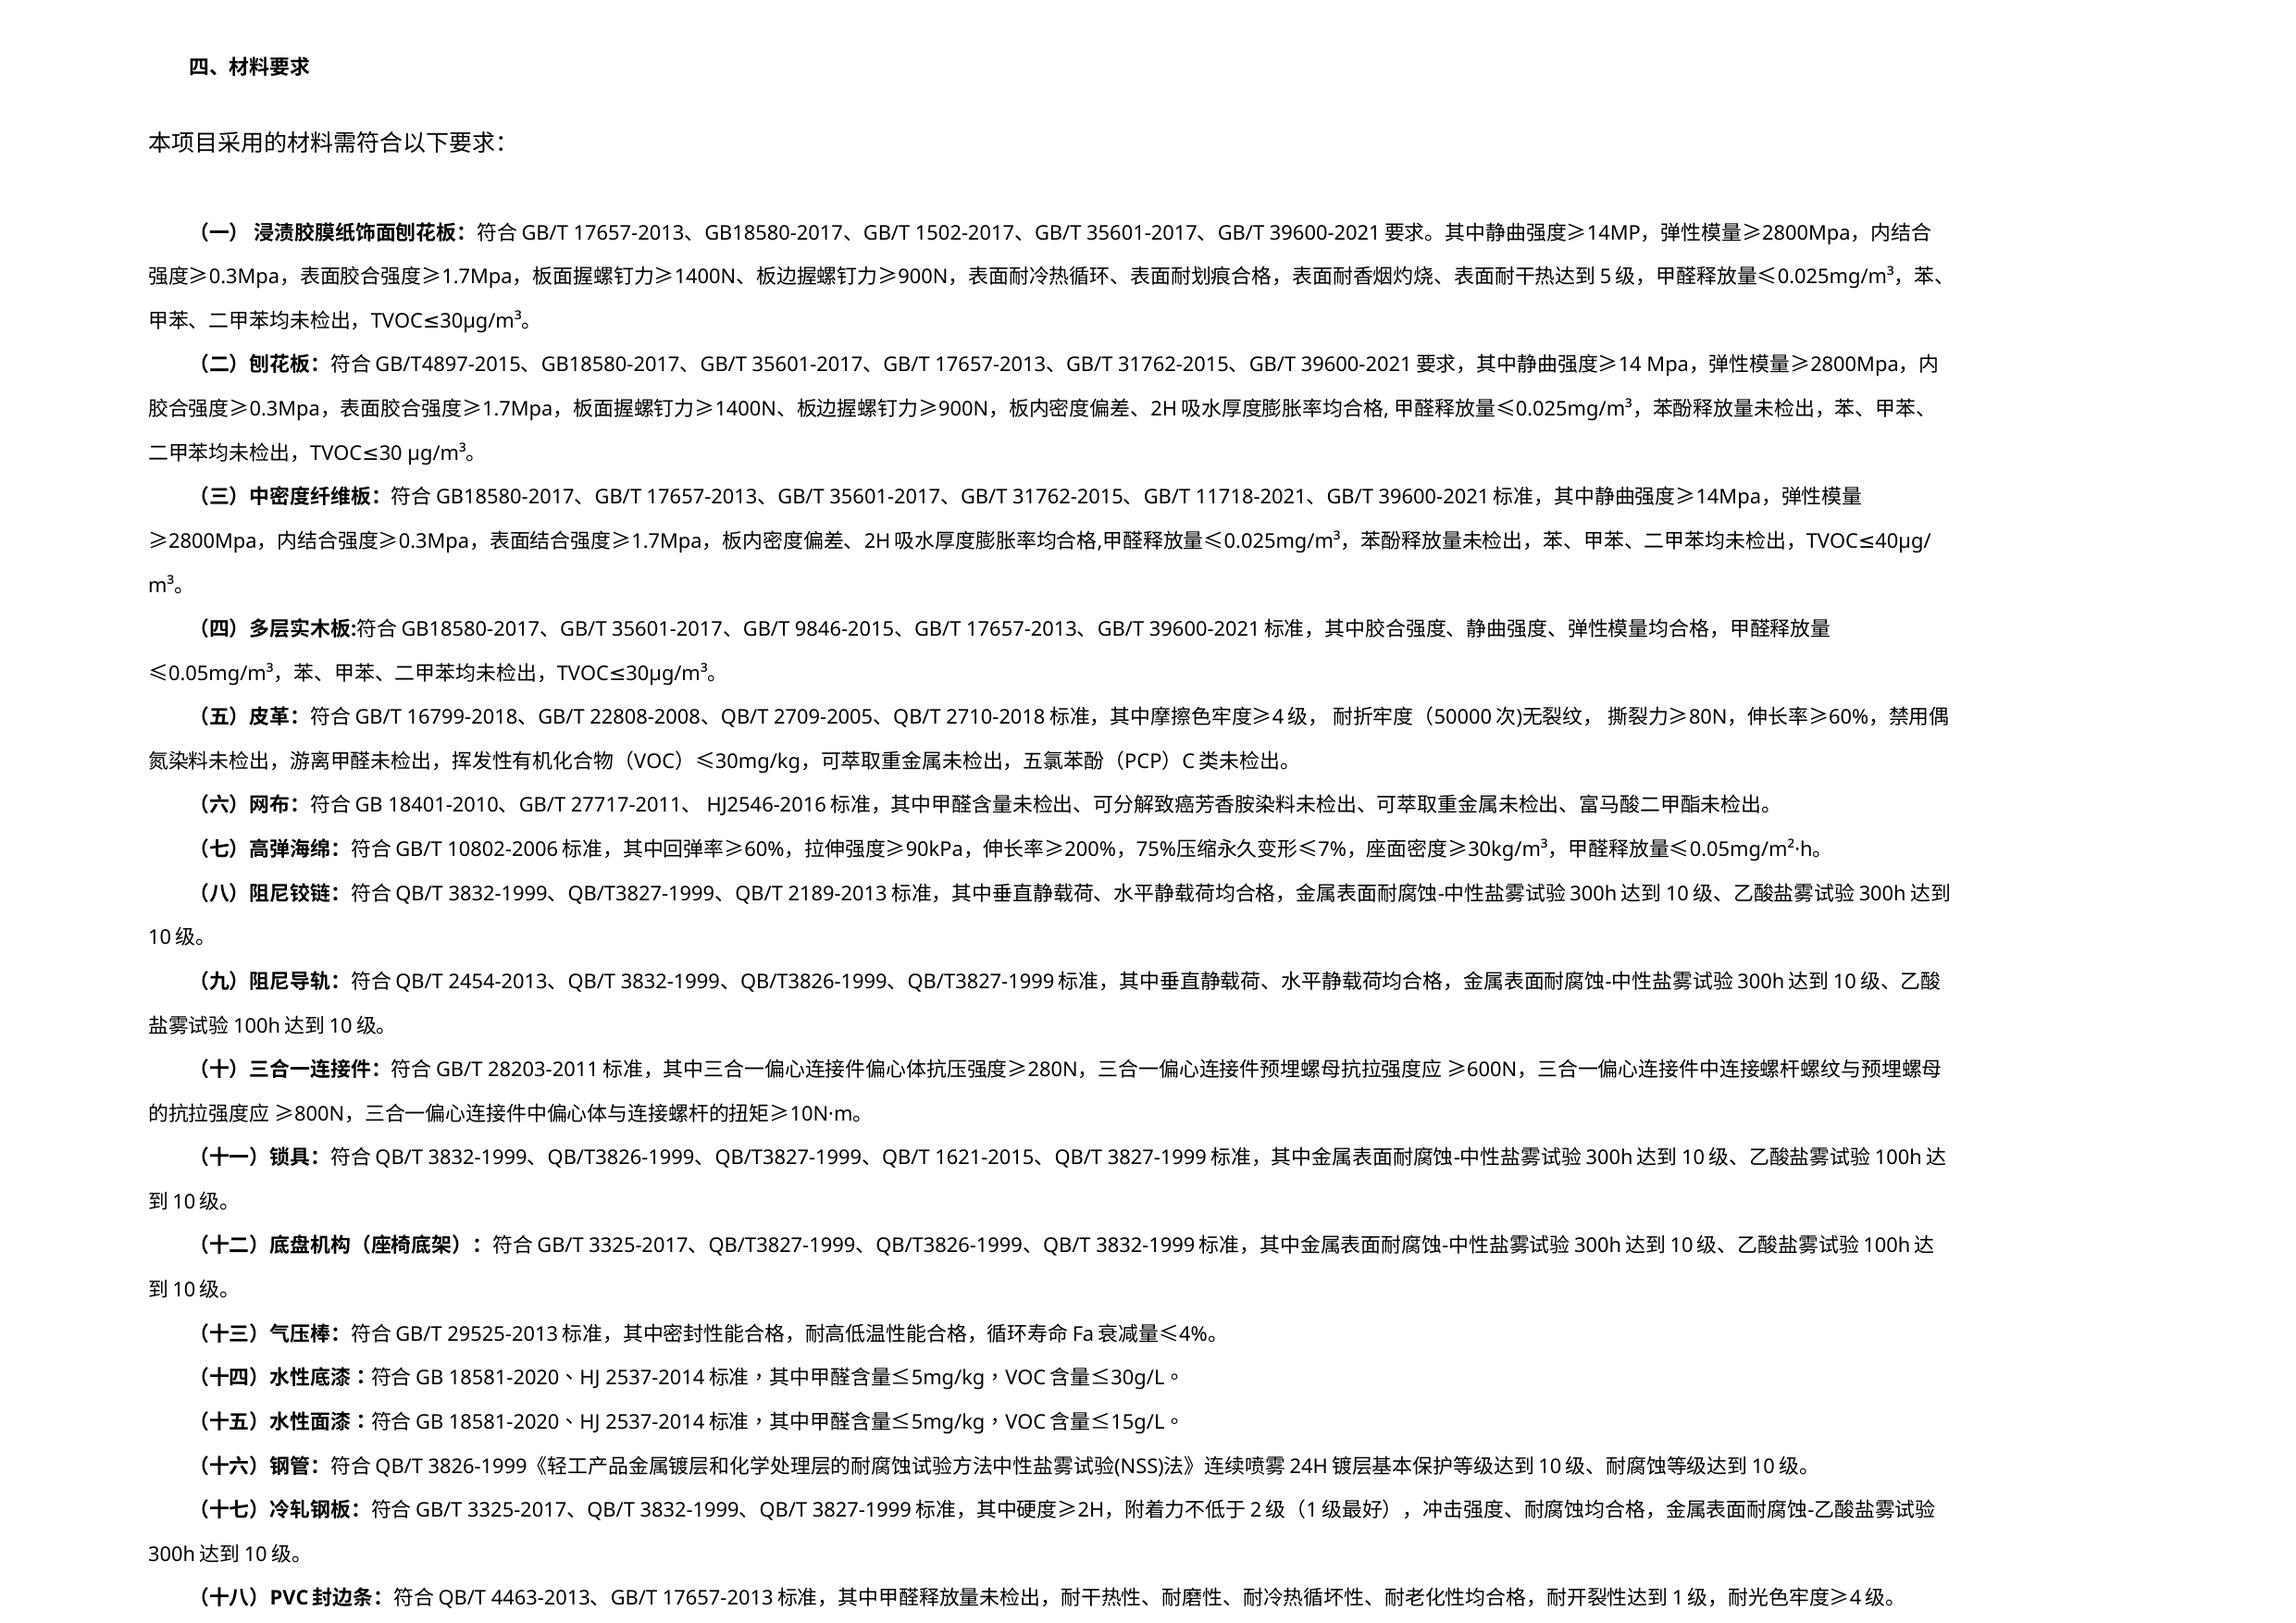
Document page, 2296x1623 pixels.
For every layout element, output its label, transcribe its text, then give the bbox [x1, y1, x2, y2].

text （十四）水性底漆：符合GB 18581-2020、HJ 2537-2014标准，其中甲醛含量≤5mg/kg，VOC含量≤30g/L。 [148, 1361, 1951, 1391]
text （十一）锁具：符合QB/T 3832-1999、QB/T3826-1999、QB/T3827-1999、QB/T 1621-2015、QB/T 3827-1999标准，其中金属表面耐腐蚀-中性盐雾试验300h达到10级、乙酸盐雾试验100h达到10级。 [148, 1141, 1951, 1215]
text （八）阻尼铰链：符合QB/T 3832-1999、QB/T3827-1999、QB/T 2189-2013标准，其中垂直静载荷、水平静载荷均合格，金属表面耐腐蚀-中性盐雾试验300h达到10级、乙酸盐雾试验300h达到10级。 [148, 877, 1951, 950]
text 四、材料要求 [148, 50, 1951, 80]
text （三）中密度纤维板：符合GB18580-2017、GB/T 17657-2013、GB/T 35601-2017、GB/T 31762-2015、GB/T 11718-2021、GB/T 39600-2021标准，其中静曲强度≥14Mpa，弹性模量≥2800Mpa，内结合强度≥0.3Mpa，表面结合强度≥1.7Mpa，板内密度偏差、2H吸水厚度膨胀率均合格,甲醛释放量≤0.025mg/m³，苯酚释放量未检出，苯、甲苯、二甲苯均未检出，TVOC≤40μg/m³。 [148, 480, 1951, 598]
text （六）网布：符合GB 18401-2010、GB/T 27717-2011、 HJ2546-2016标准，其中甲醛含量未检出、可分解致癌芳香胺染料未检出、可萃取重金属未检出、富马酸二甲酯未检出。 [148, 788, 1951, 818]
text （二）刨花板：符合GB/T4897-2015、GB18580-2017、GB/T 35601-2017、GB/T 17657-2013、GB/T 31762-2015、GB/T 39600-2021要求，其中静曲强度≥14 Mpa，弹性模量≥2800Mpa，内胶合强度≥0.3Mpa，表面胶合强度≥1.7Mpa，板面握螺钉力≥1400N、板边握螺钉力≥900N，板内密度偏差、2H吸水厚度膨胀率均合格, 甲醛释放量≤0.025mg/m³，苯酚释放量未检出，苯、甲苯、二甲苯均未检出，TVOC≤30 μg/m³。 [148, 348, 1951, 465]
text （十二）底盘机构（座椅底架）：符合GB/T 3325-2017、QB/T3827-1999、QB/T3826-1999、QB/T 3832-1999标准，其中金属表面耐腐蚀-中性盐雾试验300h达到10级、乙酸盐雾试验100h达到10级。 [148, 1229, 1951, 1303]
text （十五）水性面漆：符合GB 18581-2020、HJ 2537-2014标准，其中甲醛含量≤5mg/kg，VOC含量≤15g/L。 [148, 1406, 1951, 1435]
text （十六）钢管：符合QB/T 3826-1999《轻工产品金属镀层和化学处理层的耐腐蚀试验方法中性盐雾试验(NSS)法》连续喷雾24H镀层基本保护等级达到10级、耐腐蚀等级达到10级。 [148, 1450, 1951, 1479]
text （七）高弹海绵：符合GB/T 10802-2006标准，其中回弹率≥60%，拉伸强度≥90kPa，伸长率≥200%，75%压缩永久变形≤7%，座面密度≥30kg/m³，甲醛释放量≤0.05mg/m²·h。 [148, 833, 1951, 862]
text （一） 浸渍胶膜纸饰面刨花板：符合GB/T 17657-2013、GB18580-2017、GB/T 1502-2017、GB/T 35601-2017、GB/T 39600-2021要求。其中静曲强度≥14MP，弹性模量≥2800Mpa，内结合强度≥0.3Mpa，表面胶合强度≥1.7Mpa，板面握螺钉力≥1400N、板边握螺钉力≥900N，表面耐冷热循环、表面耐划痕合格，表面耐香烟灼烧、表面耐干热达到5级，甲醛释放量≤0.025mg/m³，苯、甲苯、二甲苯均未检出，TVOC≤30μg/m³。 [148, 217, 1951, 334]
text （十八）PVC封边条：符合QB/T 4463-2013、GB/T 17657-2013标准，其中甲醛释放量未检出，耐干热性、耐磨性、耐冷热循坏性、耐老化性均合格，耐开裂性达到1级，耐光色牢度≥4级。 [148, 1581, 1951, 1611]
text （五）皮革：符合GB/T 16799-2018、GB/T 22808-2008、QB/T 2709-2005、QB/T 2710-2018标准，其中摩擦色牢度≥4级， 耐折牢度（50000次)无裂纹， 撕裂力≥80N，伸长率≥60%，禁用偶氮染料未检出，游离甲醛未检出，挥发性有机化合物（VOC）≤30mg/kg，可萃取重金属未检出，五氯苯酚（PCP）C类未检出。 [148, 700, 1951, 774]
text （十七）冷轧钢板：符合GB/T 3325-2017、QB/T 3832-1999、QB/T 3827-1999标准，其中硬度≥2H，附着力不低于2级（1级最好），冲击强度、耐腐蚀均合格，金属表面耐腐蚀-乙酸盐雾试验300h达到10级。 [148, 1493, 1951, 1567]
text 本项目采用的材料需符合以下要求： [148, 124, 1951, 158]
text （四）多层实木板:符合GB18580-2017、GB/T 35601-2017、GB/T 9846-2015、GB/T 17657-2013、GB/T 39600-2021标准，其中胶合强度、静曲强度、弹性模量均合格，甲醛释放量≤0.05mg/m³，苯、甲苯、二甲苯均未检出，TVOC≤30μg/m³。 [148, 613, 1951, 686]
text （十）三合一连接件：符合GB/T 28203-2011标准，其中三合一偏心连接件偏心体抗压强度≥280N，三合一偏心连接件预埋螺母抗拉强度应 ≥600N，三合一偏心连接件中连接螺杆螺纹与预埋螺母的抗拉强度应 ≥800N，三合一偏心连接件中偏心体与连接螺杆的扭矩≥10N·m。 [148, 1053, 1951, 1126]
text （九）阻尼导轨：符合QB/T 2454-2013、QB/T 3832-1999、QB/T3826-1999、QB/T3827-1999标准，其中垂直静载荷、水平静载荷均合格，金属表面耐腐蚀-中性盐雾试验300h达到10级、乙酸盐雾试验100h达到10级。 [148, 965, 1951, 1038]
text （十三）气压棒：符合GB/T 29525-2013标准，其中密封性能合格，耐高低温性能合格，循环寿命Fa衰减量≤4%。 [148, 1318, 1951, 1347]
